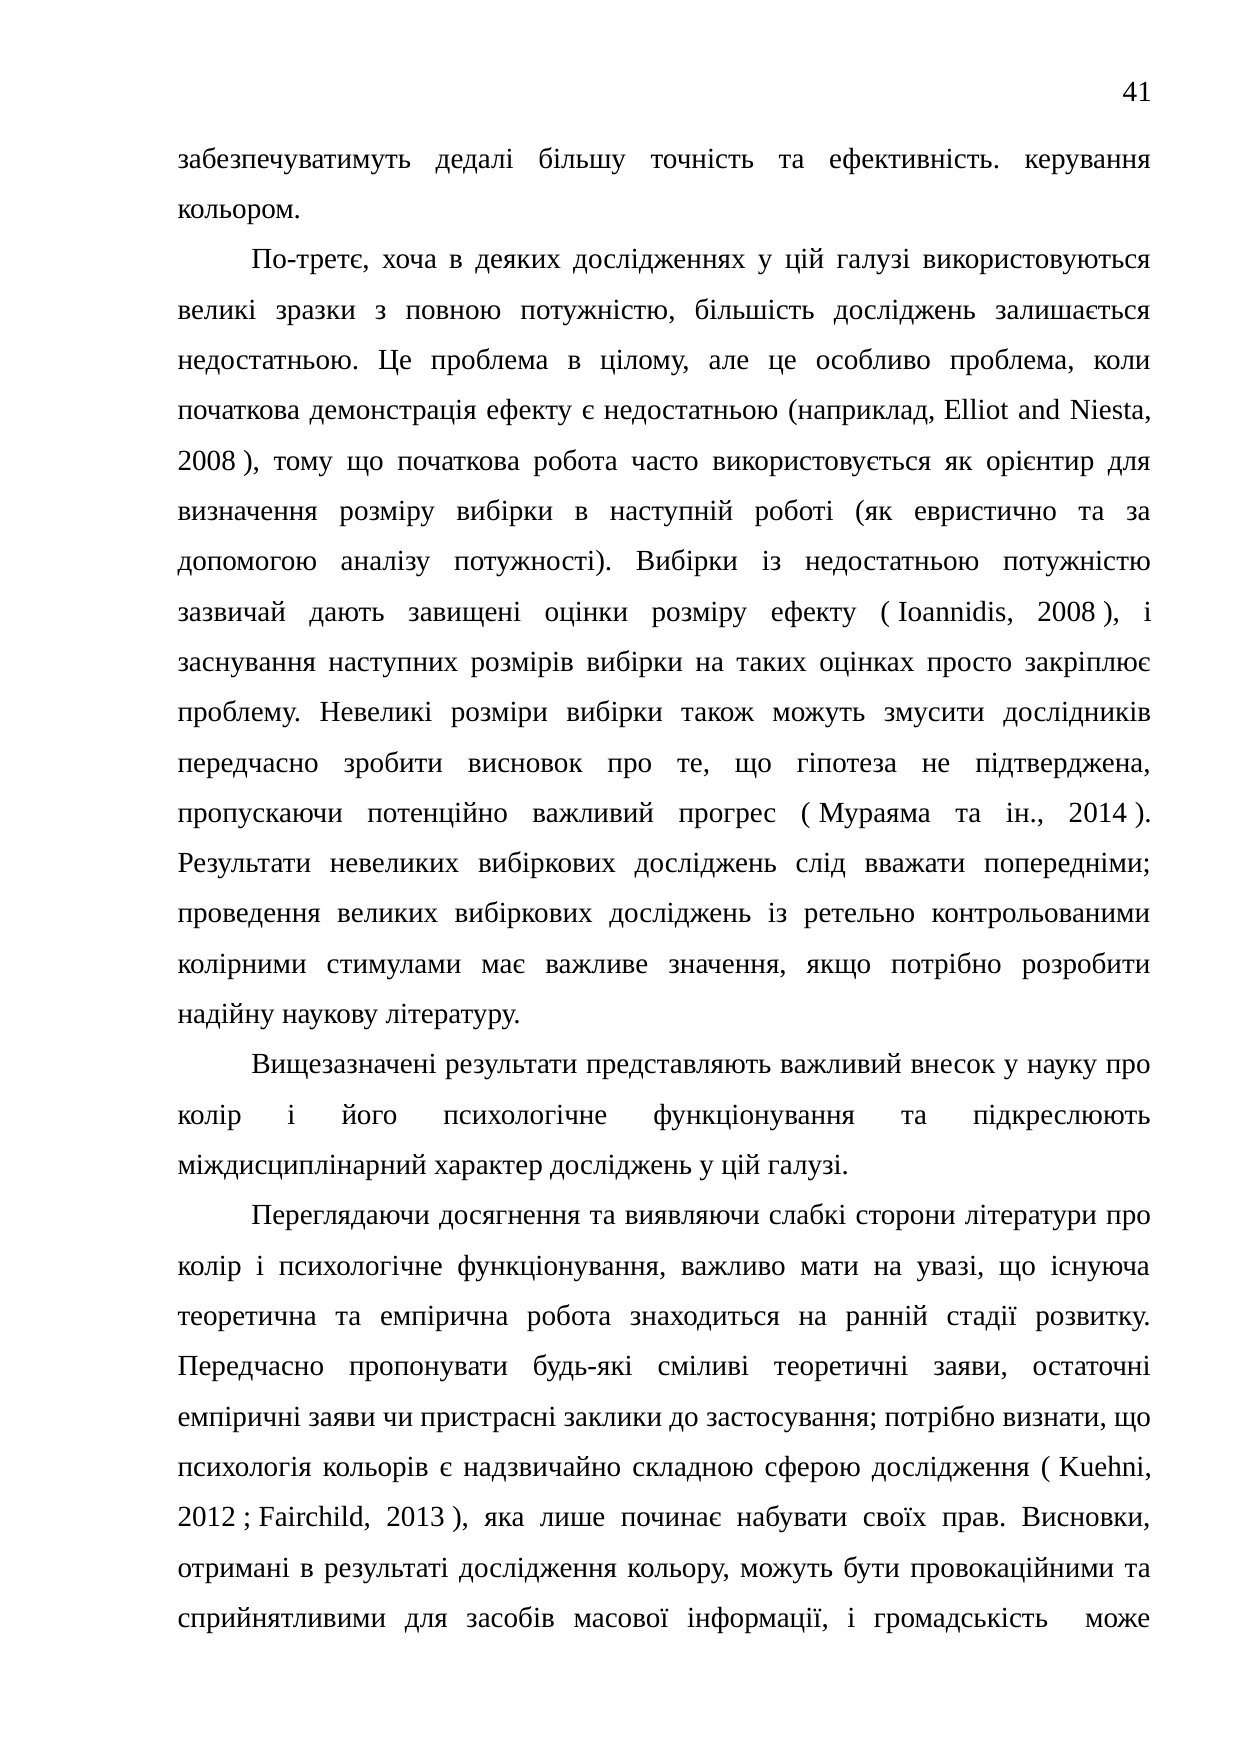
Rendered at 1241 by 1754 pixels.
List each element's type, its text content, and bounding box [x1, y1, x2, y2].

text Вищезазначені результати представляють важливий внесок у науку про колір і його психологічне функціонування та підкреслюють міждисциплінарний характер досліджень у цій галузі. [177, 1047, 1152, 1181]
text По-третє, хоча в деяких дослідженнях у цій галузі використовуються великі зразки з повною потужністю, більшість досліджень залишається недостатньою. Це проблема в цілому, але це особливо проблема, коли початкова демонстрація ефекту є недостатньою (наприклад, Elliot and Niesta, 2008 ), тому що початкова робота часто використовується як орієнтир для визначення розміру вибірки в наступній роботі (як евристично та за допомогою аналізу потужності). Вибірки із недостатньою потужністю зазвичай дають завищені оцінки розміру ефекту ( Ioannidis, 2008 ), і заснування наступних розмірів вибірки на таких оцінках просто закріплює проблему. Невеликі розміри вибірки також можуть змусити дослідників передчасно зробити висновок про те, що гіпотеза не підтверджена, пропускаючи потенційно важливий прогрес ( Мураяма та ін., 2014 ). Результати невеликих вибіркових досліджень слід вважати попередніми; проведення великих вибіркових досліджень із ретельно контрольованими колірними стимулами має важливе значення, якщо потрібно розробити надійну наукову літературу. [177, 242, 1152, 1030]
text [177, 1197, 1152, 1633]
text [177, 141, 1152, 225]
